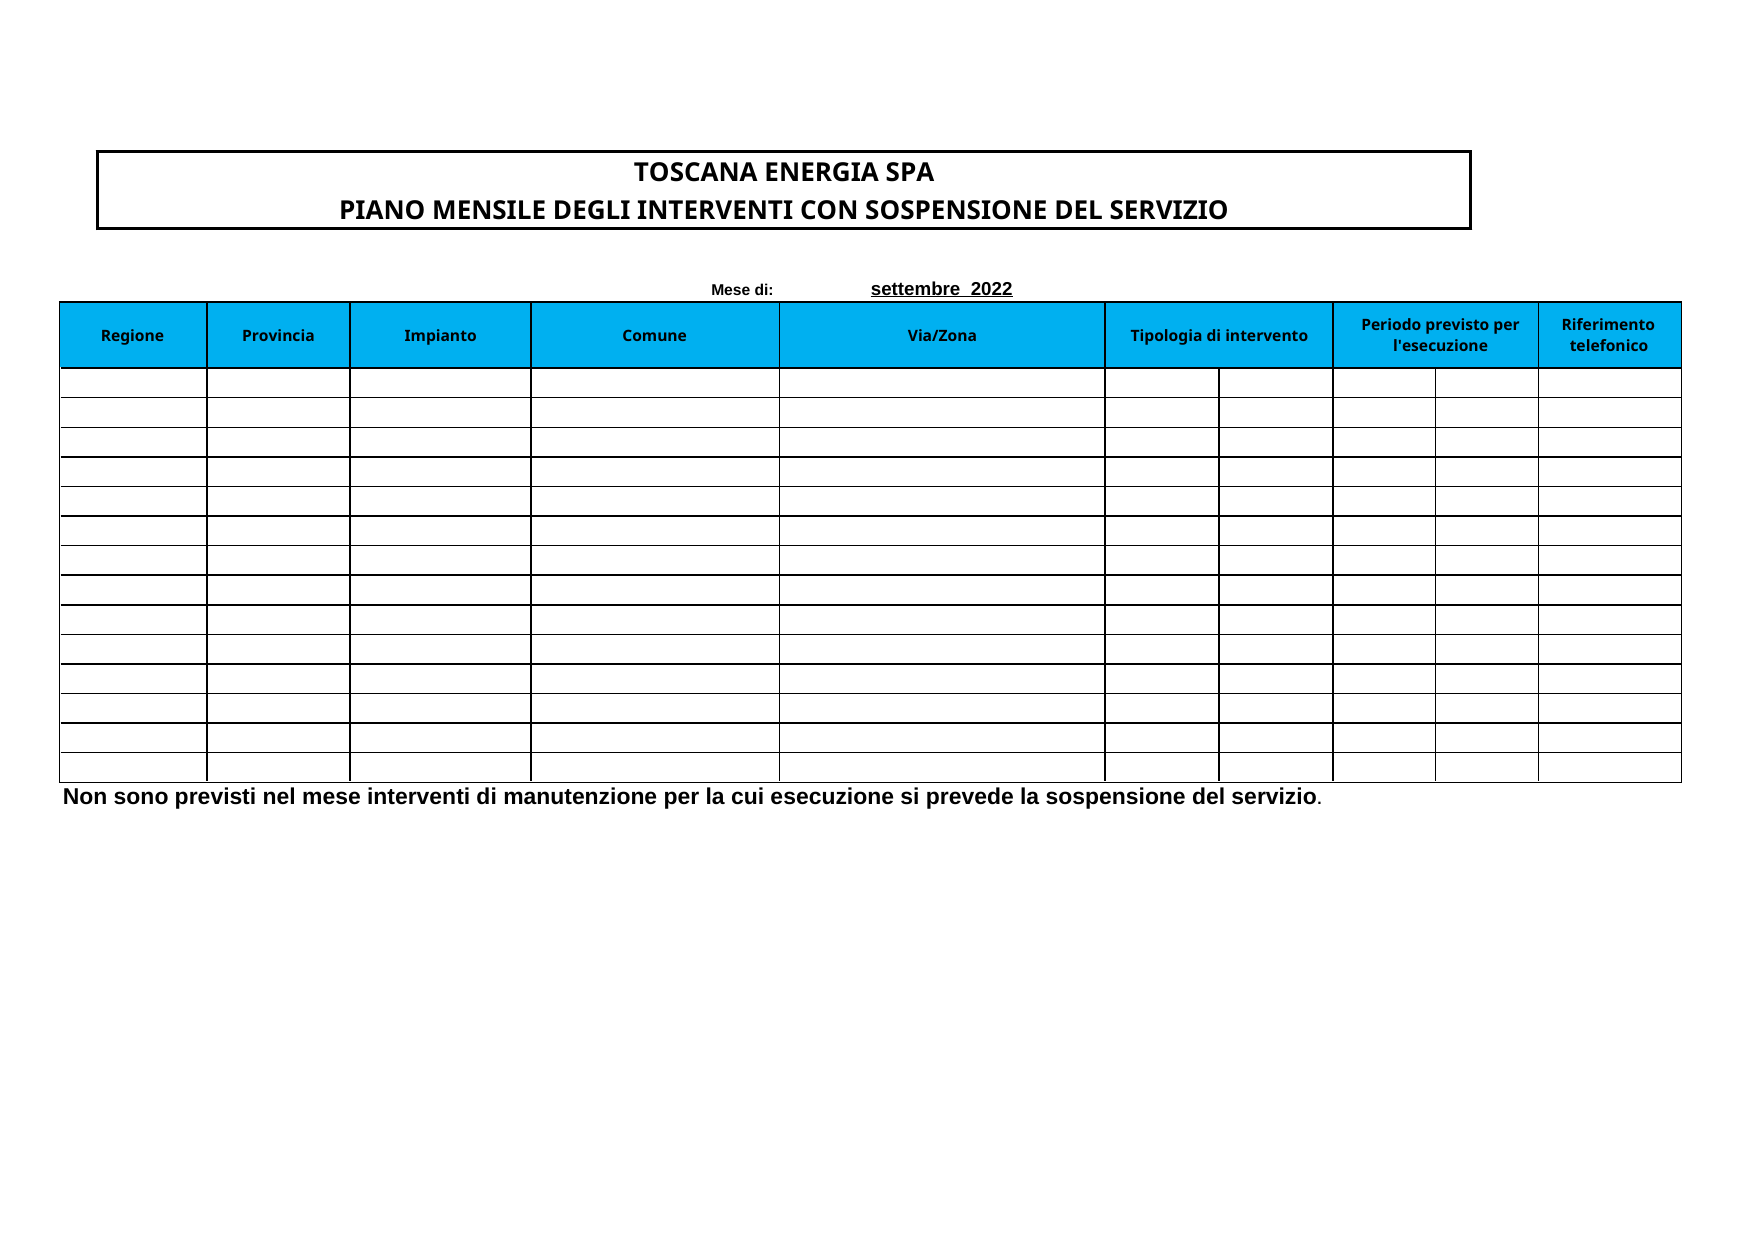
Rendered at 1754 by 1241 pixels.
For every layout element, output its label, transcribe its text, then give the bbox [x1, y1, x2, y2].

table_cell [1334, 724, 1435, 752]
table_cell [1334, 635, 1435, 663]
table_cell [1220, 724, 1332, 752]
table_cell [1106, 665, 1218, 693]
table_cell [1106, 753, 1218, 781]
table_cell [1106, 487, 1218, 515]
table_cell [1436, 665, 1538, 693]
table_cell [1334, 458, 1435, 486]
table_cell [208, 546, 349, 574]
table_cell [351, 665, 530, 693]
table_cell [60, 605, 206, 633]
table_cell [532, 753, 779, 781]
table_cell [1436, 753, 1538, 781]
table_cell [1106, 724, 1218, 752]
table_cell [1539, 694, 1681, 722]
table_cell [60, 694, 206, 722]
table_cell [1220, 635, 1332, 663]
table_cell [532, 576, 779, 604]
table_cell [780, 369, 1104, 397]
table_cell [1334, 546, 1435, 574]
table_cell [60, 575, 206, 604]
table_cell [208, 606, 349, 633]
table_cell [1334, 428, 1435, 456]
table_cell [532, 694, 779, 722]
table_header Comune [532, 303, 779, 367]
table_cell [351, 398, 530, 426]
table_cell [1334, 606, 1435, 633]
table_cell [1220, 606, 1332, 633]
table_cell [1220, 665, 1332, 693]
table_cell [1106, 635, 1218, 663]
table_cell [60, 516, 206, 545]
table_cell [1334, 487, 1435, 515]
table_cell [1220, 398, 1332, 426]
table_cell [532, 635, 779, 663]
table_cell [1106, 546, 1218, 574]
table_cell [60, 428, 206, 456]
table_cell [532, 517, 779, 545]
table_cell [1106, 428, 1218, 456]
table_cell [1106, 517, 1218, 545]
table_cell [351, 694, 530, 722]
table_cell [1539, 428, 1681, 456]
table_cell [1436, 398, 1538, 426]
table_cell [1220, 458, 1332, 486]
table_cell [1436, 724, 1538, 752]
table_cell [60, 753, 206, 781]
table_cell [1334, 576, 1435, 604]
table_cell [532, 724, 779, 752]
table_cell [208, 487, 349, 515]
table_cell [1539, 665, 1681, 693]
table_cell [351, 369, 530, 397]
table_cell [1539, 487, 1681, 515]
table_cell [780, 694, 1104, 722]
table_cell [1334, 398, 1435, 426]
table_cell [1539, 458, 1681, 486]
table_cell [351, 635, 530, 663]
table_cell [208, 753, 349, 781]
table_cell [780, 606, 1104, 633]
table_cell [780, 398, 1104, 426]
table_cell [780, 635, 1104, 663]
table_cell [1334, 517, 1435, 545]
table_cell [780, 487, 1104, 515]
table_cell [532, 369, 779, 397]
table_cell [1436, 428, 1538, 456]
table_cell [351, 517, 530, 545]
table_cell [60, 546, 206, 574]
table_cell [351, 487, 530, 515]
table_cell [60, 664, 206, 693]
table_header Tipologia di intervento [1106, 303, 1332, 367]
text PIANO MENSILE DEGLI INTERVENTI CON SOSPENSIONE DEL SERVIZIO [99, 188, 1469, 227]
table_cell [60, 368, 206, 397]
table_cell [351, 576, 530, 604]
table_cell [208, 369, 349, 397]
table_cell [532, 487, 779, 515]
table_cell [1220, 694, 1332, 722]
table_cell [780, 724, 1104, 752]
table_cell [1539, 546, 1681, 574]
table_cell [60, 457, 206, 486]
table_cell [60, 487, 206, 515]
table_header Impianto [351, 303, 530, 367]
table_cell [780, 458, 1104, 486]
table_cell [1220, 428, 1332, 456]
table_cell [532, 458, 779, 486]
text Non sono previsti nel mese interventi di manutenzione per la cui esecuzione si prevede la sospensione del servizio. [63, 783, 1604, 809]
table_cell [60, 398, 206, 426]
table_cell [1539, 517, 1681, 545]
table_cell [1436, 635, 1538, 663]
table_cell [1436, 694, 1538, 722]
table_cell [208, 517, 349, 545]
table_cell [208, 665, 349, 693]
table_cell [351, 606, 530, 633]
table_cell [780, 517, 1104, 545]
table_cell [208, 428, 349, 456]
table_cell [1106, 694, 1218, 722]
table_cell [1539, 606, 1681, 633]
table_cell [1220, 546, 1332, 574]
text Mese di: settembre 2022 [63, 277, 1604, 299]
table_cell [1220, 517, 1332, 545]
table_cell [780, 428, 1104, 456]
table_cell [780, 665, 1104, 693]
table_header Via/Zona [780, 303, 1104, 367]
table_cell [351, 724, 530, 752]
table_cell [208, 635, 349, 663]
table_cell [1106, 606, 1218, 633]
table_cell [1106, 458, 1218, 486]
table_cell [780, 546, 1104, 574]
table_cell [60, 723, 206, 752]
table_cell [1436, 369, 1538, 397]
table_cell [532, 546, 779, 574]
table_cell [1436, 576, 1538, 604]
table_cell [780, 576, 1104, 604]
table_header Periodo previsto per l'esecuzione [1334, 303, 1538, 367]
table_cell [1106, 369, 1218, 397]
table_cell [1334, 694, 1435, 722]
table_cell [780, 753, 1104, 781]
table_cell [351, 458, 530, 486]
table_cell [351, 753, 530, 781]
table_cell [1539, 724, 1681, 752]
table_cell [208, 724, 349, 752]
table_cell [1539, 398, 1681, 426]
table_cell [1436, 458, 1538, 486]
table_cell [1220, 753, 1332, 781]
text TOSCANA ENERGIA SPA [99, 153, 1469, 188]
table_cell [1220, 369, 1332, 397]
table_cell [532, 428, 779, 456]
table_cell [1539, 635, 1681, 663]
table_cell [351, 546, 530, 574]
table_cell [208, 694, 349, 722]
table_cell [208, 398, 349, 426]
table_cell [1539, 753, 1681, 781]
table_header Regione [60, 303, 206, 367]
table_cell [1539, 369, 1681, 397]
table_cell [1106, 576, 1218, 604]
table_cell [1334, 665, 1435, 693]
table_cell [1334, 753, 1435, 781]
table_cell [1436, 517, 1538, 545]
table_header Riferimento telefonico [1539, 303, 1681, 367]
table_header Provincia [208, 303, 349, 367]
table_cell [1220, 487, 1332, 515]
table_cell [208, 576, 349, 604]
table_cell [1436, 487, 1538, 515]
table_cell [1436, 606, 1538, 633]
table_cell [532, 606, 779, 633]
table_cell [351, 428, 530, 456]
table_cell [1334, 369, 1435, 397]
table_cell [1220, 576, 1332, 604]
table_cell [1539, 576, 1681, 604]
table_cell [208, 458, 349, 486]
table_cell [60, 635, 206, 663]
table_cell [532, 665, 779, 693]
table_cell [1106, 398, 1218, 426]
table_cell [1436, 546, 1538, 574]
table_cell [532, 398, 779, 426]
